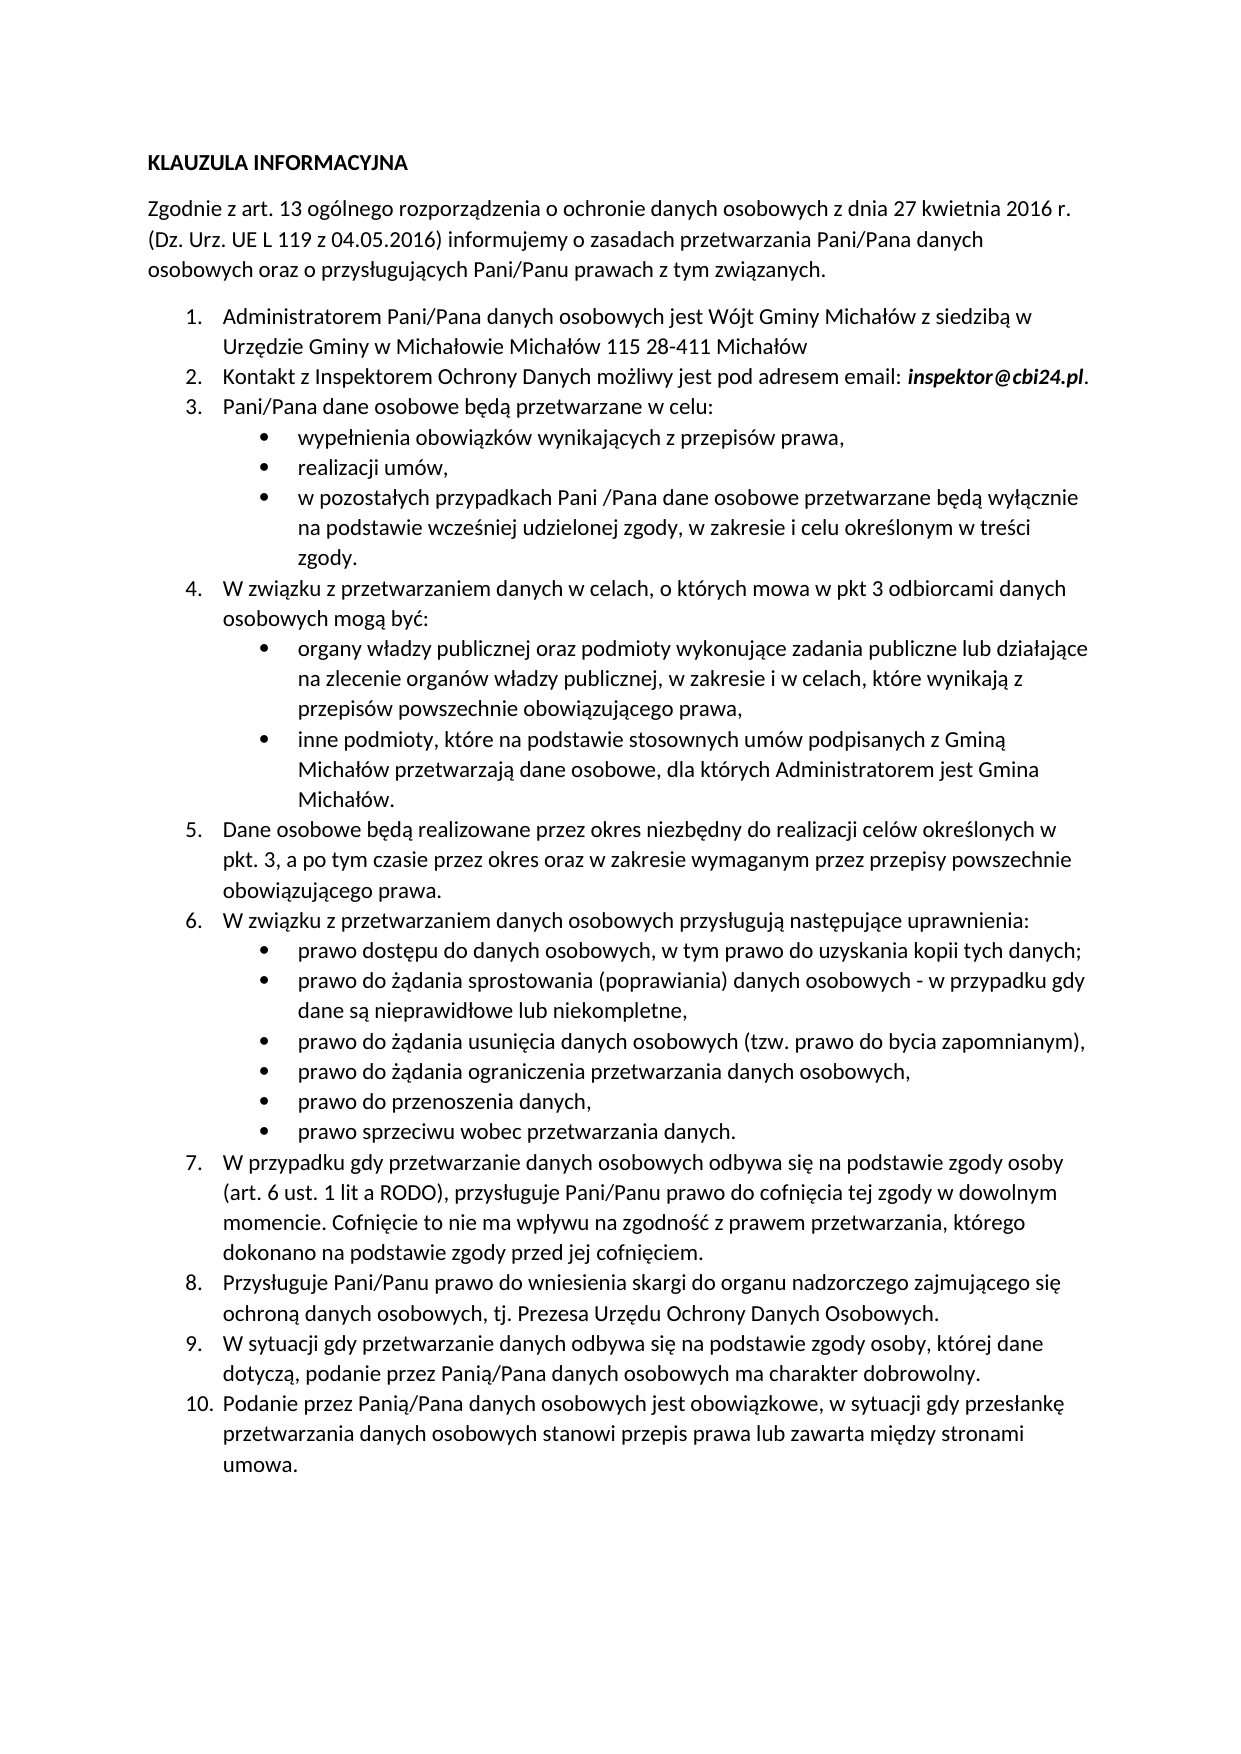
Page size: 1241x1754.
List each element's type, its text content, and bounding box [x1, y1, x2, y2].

list inne podmioty, które na podstawie stosownych umów podpisanych z Gminą Michałów przetwarzają dane osobowe, dla których Administratorem jest Gmina Michałów. [260, 725, 1093, 813]
list W związku z przetwarzaniem danych osobowych przysługują następujące uprawnienia: [185, 906, 1093, 934]
list prawo do żądania ograniczenia przetwarzania danych osobowych, [260, 1057, 1093, 1085]
text KLAUZULA INFORMACYJNA [148, 148, 1093, 176]
list prawo do żądania sprostowania (poprawiania) danych osobowych - w przypadku gdy dane są nieprawidłowe lub niekompletne, [260, 966, 1093, 1024]
list W związku z przetwarzaniem danych w celach, o których mowa w pkt 3 odbiorcami danych osobowych mogą być: [185, 574, 1093, 632]
list W sytuacji gdy przetwarzanie danych odbywa się na podstawie zgody osoby, której dane dotyczą, podanie przez Panią/Pana danych osobowych ma charakter dobrowolny. [185, 1329, 1093, 1387]
list prawo dostępu do danych osobowych, w tym prawo do uzyskania kopii tych danych; [260, 936, 1093, 964]
list prawo do żądania usunięcia danych osobowych (tzw. prawo do bycia zapomnianym), [260, 1027, 1093, 1055]
list prawo do przenoszenia danych, [260, 1087, 1093, 1115]
text Zgodnie z art. 13 ogólnego rozporządzenia o ochronie danych osobowych z dnia 27 kwietnia 2016 r. (Dz. Urz. UE L 119 z 04.05.2016) informujemy o zasadach przetwarzania Pani/Pana danych osobowych oraz o przysługujących Pani/Panu prawach z tym związanych. [148, 194, 1093, 283]
list realizacji umów, [260, 453, 1093, 481]
list Dane osobowe będą realizowane przez okres niezbędny do realizacji celów określonych w pkt. 3, a po tym czasie przez okres oraz w zakresie wymaganym przez przepisy powszechnie obowiązującego prawa. [185, 815, 1093, 904]
list Administratorem Pani/Pana danych osobowych jest Wójt Gminy Michałów z siedzibą w Urzędzie Gminy w Michałowie Michałów 115 28-411 Michałów [185, 302, 1093, 360]
list Przysługuje Pani/Panu prawo do wniesienia skargi do organu nadzorczego zajmującego się ochroną danych osobowych, tj. Prezesa Urzędu Ochrony Danych Osobowych. [185, 1268, 1093, 1327]
list W przypadku gdy przetwarzanie danych osobowych odbywa się na podstawie zgody osoby (art. 6 ust. 1 lit a RODO), przysługuje Pani/Panu prawo do cofnięcia tej zgody w dowolnym momencie. Cofnięcie to nie ma wpływu na zgodność z prawem przetwarzania, którego dokonano na podstawie zgody przed jej cofnięciem. [185, 1148, 1093, 1266]
list prawo sprzeciwu wobec przetwarzania danych. [260, 1117, 1093, 1145]
list w pozostałych przypadkach Pani /Pana dane osobowe przetwarzane będą wyłącznie na podstawie wcześniej udzielonej zgody, w zakresie i celu określonym w treści zgody. [260, 483, 1093, 571]
list Kontakt z Inspektorem Ochrony Danych możliwy jest pod adresem email: inspektor@cbi24.pl. [185, 362, 1093, 390]
list organy władzy publicznej oraz podmioty wykonujące zadania publiczne lub działające na zlecenie organów władzy publicznej, w zakresie i w celach, które wynikają z przepisów powszechnie obowiązującego prawa, [260, 634, 1093, 722]
list wypełnienia obowiązków wynikających z przepisów prawa, [260, 423, 1093, 451]
list Pani/Pana dane osobowe będą przetwarzane w celu: [185, 392, 1093, 420]
list Podanie przez Panią/Pana danych osobowych jest obowiązkowe, w sytuacji gdy przesłankę przetwarzania danych osobowych stanowi przepis prawa lub zawarta między stronami umowa. [185, 1389, 1093, 1478]
